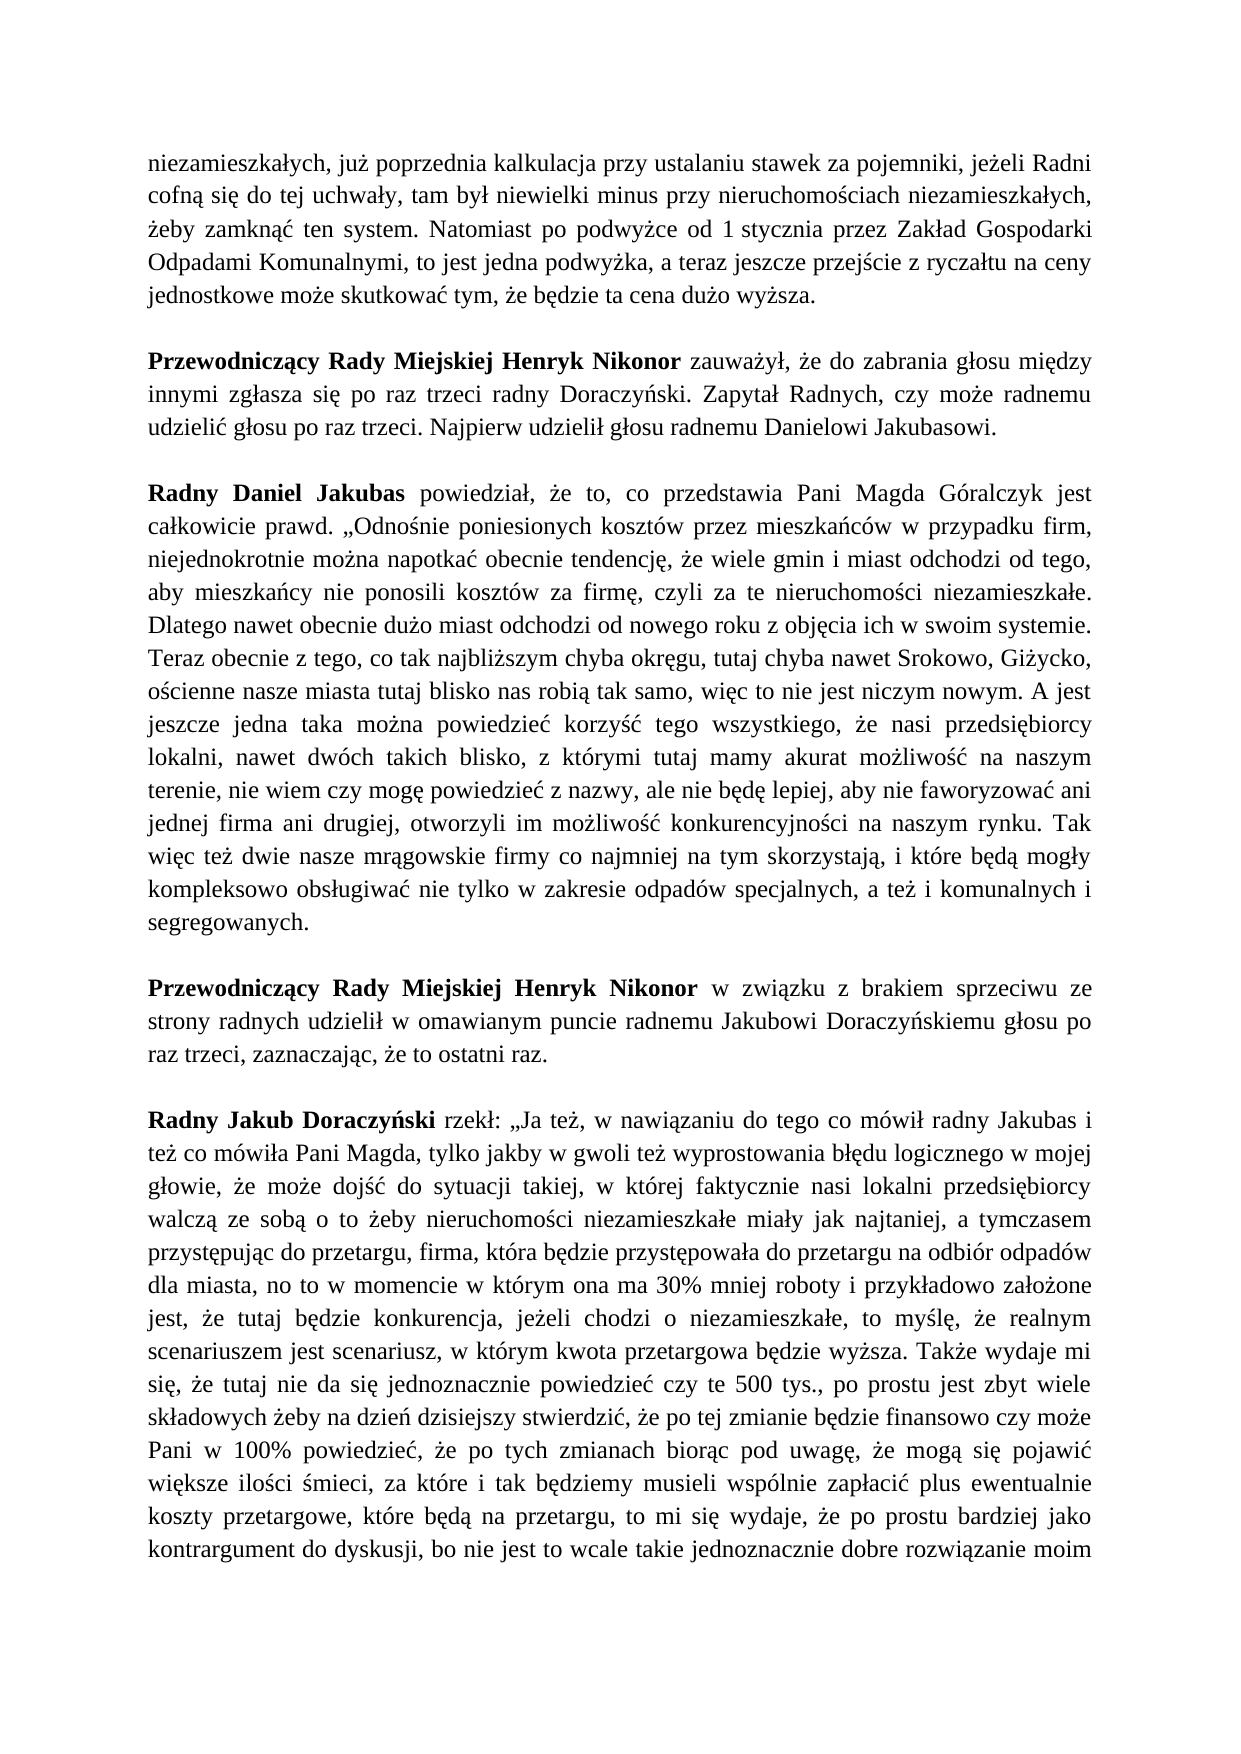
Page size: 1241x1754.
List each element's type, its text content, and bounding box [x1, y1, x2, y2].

subtitle Przewodniczący Rady Miejskiej Henryk Nikonor w związku z brakiem sprzeciwu ze strony radnych udzielił w omawianym puncie radnemu Jakubowi Doraczyńskiemu głosu po raz trzeci, zaznaczając, że to ostatni raz. [148, 973, 1093, 1068]
subtitle Radny Daniel Jakubas powiedział, że to, co przedstawia Pani Magda Góralczyk jest całkowicie prawd. „Odnośnie poniesionych kosztów przez mieszkańców w przypadku firm, niejednokrotnie można napotkać obecnie tendencję, że wiele gmin i miast odchodzi od tego, aby mieszkańcy nie ponosili kosztów za firmę, czyli za te nieruchomości niezamieszkałe. Dlatego nawet obecnie dużo miast odchodzi od nowego roku z objęcia ich w swoim systemie. Teraz obecnie z tego, co tak najbliższym chyba okręgu, tutaj chyba nawet Srokowo, Giżycko, ościenne nasze miasta tutaj blisko nas robią tak samo, więc to nie jest niczym nowym. A jest jeszcze jedna taka można powiedzieć korzyść tego wszystkiego, że nasi przedsiębiorcy lokalni, nawet dwóch takich blisko, z którymi tutaj mamy akurat możliwość na naszym terenie, nie wiem czy mogę powiedzieć z nazwy, ale nie będę lepiej, aby nie faworyzować ani jednej firma ani drugiej, otworzyli im możliwość konkurencyjności na naszym rynku. Tak więc też dwie nasze mrągowskie firmy co najmniej na tym skorzystają, i które będą mogły kompleksowo obsługiwać nie tylko w zakresie odpadów specjalnych, a też i komunalnych i segregowanych. [148, 478, 1093, 936]
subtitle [148, 1105, 1093, 1563]
subtitle Przewodniczący Rady Miejskiej Henryk Nikonor zauważył, że do zabrania głosu między innymi zgłasza się po raz trzeci radny Doraczyński. Zapytał Radnych, czy może radnemu udzielić głosu po raz trzeci. Najpierw udzielił głosu radnemu Danielowi Jakubasowi. [148, 346, 1093, 441]
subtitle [148, 148, 1093, 308]
